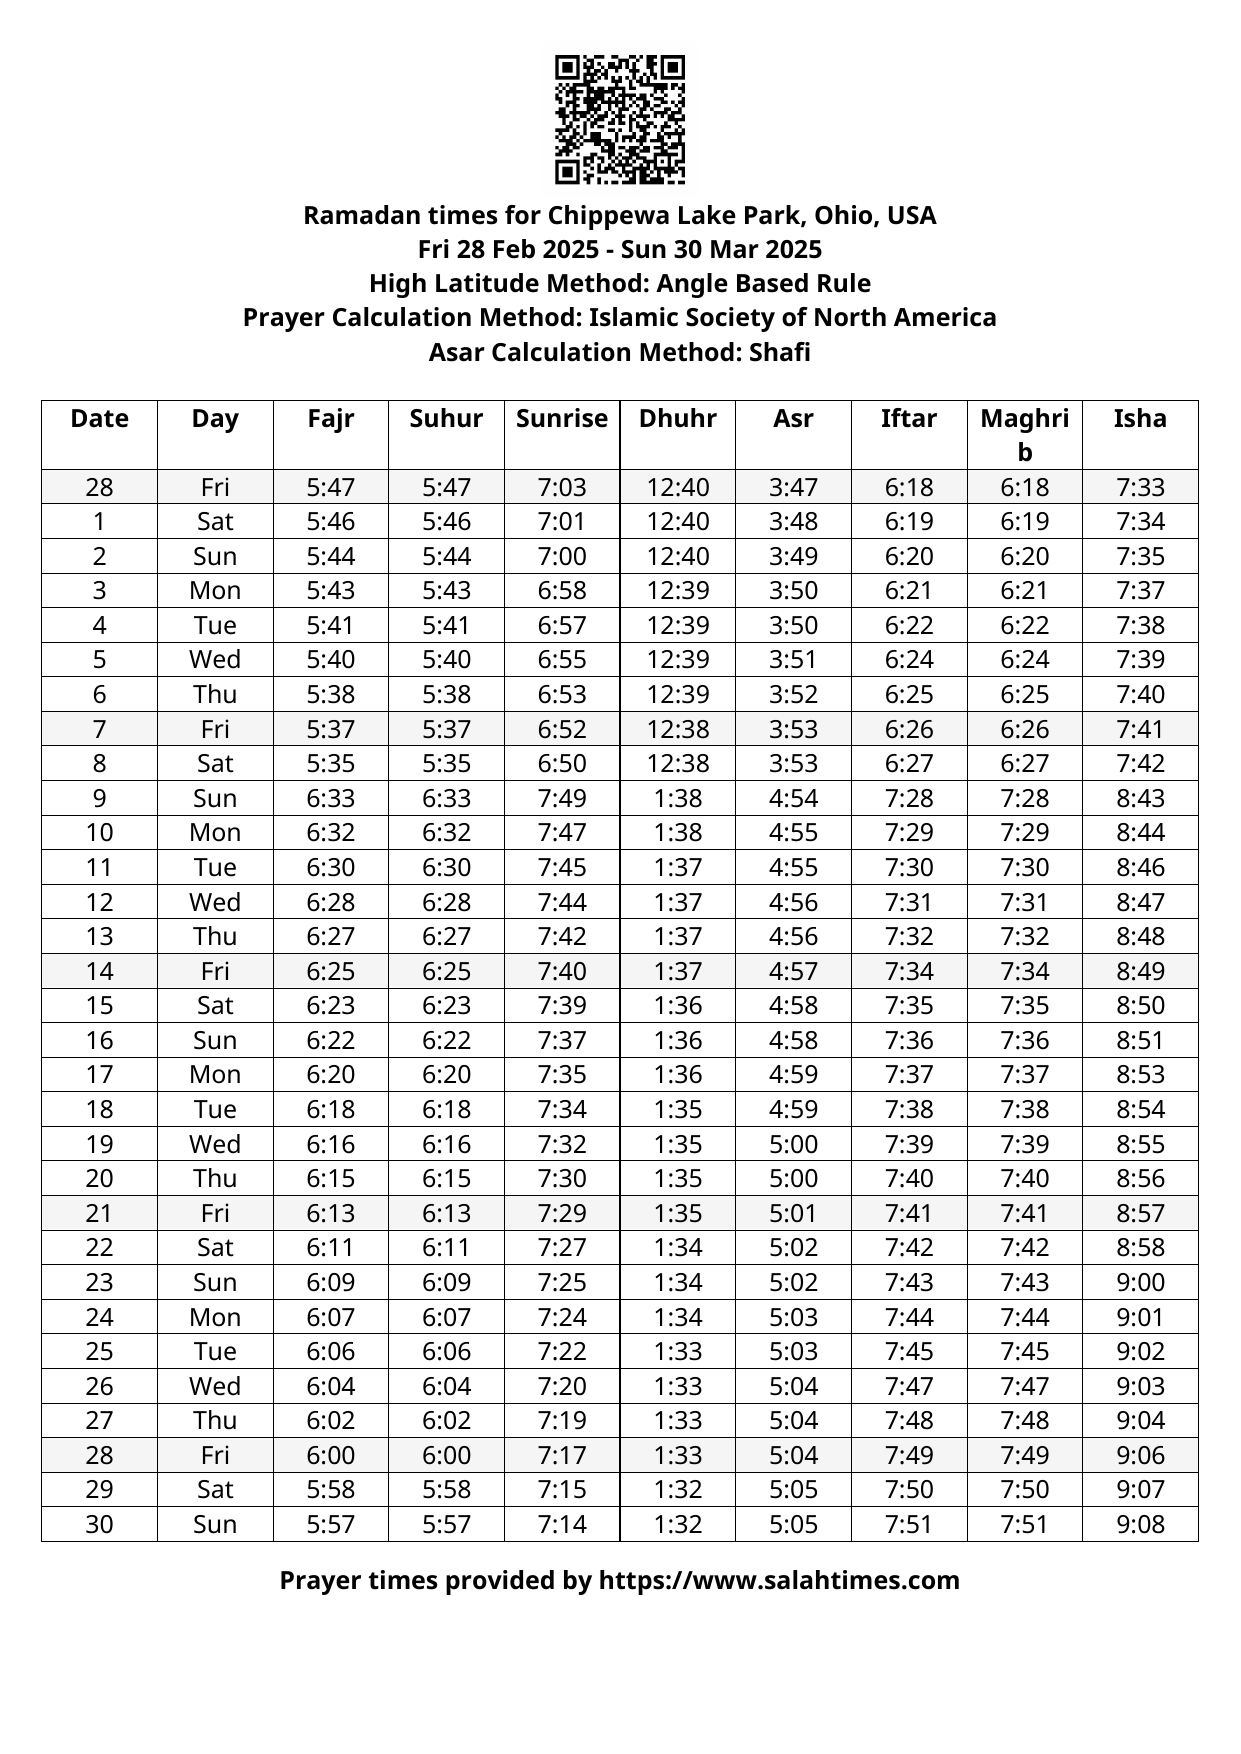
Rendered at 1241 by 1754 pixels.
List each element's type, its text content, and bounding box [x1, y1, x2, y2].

table_cell 7:48 [968, 1404, 1082, 1437]
table_cell Thu [158, 919, 273, 953]
table_cell 7:41 [1083, 712, 1198, 745]
table_cell 7:42 [1083, 746, 1198, 780]
table_cell 4:58 [736, 1023, 851, 1057]
table_cell 10 [42, 816, 157, 849]
table_cell 5:46 [389, 504, 504, 538]
table_cell 5:04 [736, 1369, 851, 1402]
table_cell 5:43 [274, 574, 388, 607]
table_cell 9:00 [1083, 1265, 1198, 1299]
table_cell 5:46 [274, 504, 388, 538]
table_cell 7:42 [968, 1231, 1082, 1264]
table_cell Sun [158, 1023, 273, 1057]
table_cell 1:36 [621, 989, 735, 1022]
text Asar Calculation Method: Shafi [42, 334, 1198, 368]
table_cell Wed [158, 1127, 273, 1160]
table_cell 9:02 [1083, 1334, 1198, 1368]
table_cell Mon [158, 574, 273, 607]
table_cell 7:42 [852, 1231, 967, 1264]
table_header Date [42, 401, 157, 469]
table_cell 5:04 [736, 1438, 851, 1472]
table_cell 18 [42, 1092, 157, 1126]
table_cell 6:27 [274, 919, 388, 953]
table_cell 8:57 [1083, 1196, 1198, 1229]
table_cell 5:04 [736, 1404, 851, 1437]
table_cell Sat [158, 1473, 273, 1506]
table_cell 6:09 [389, 1265, 504, 1299]
table_cell 7:35 [1083, 539, 1198, 572]
table_cell 7:39 [1083, 643, 1198, 676]
table_cell 6:06 [274, 1334, 388, 1368]
table_cell Mon [158, 1058, 273, 1091]
table_cell 23 [42, 1265, 157, 1299]
table_cell 6:20 [389, 1058, 504, 1091]
table_cell 29 [42, 1473, 157, 1506]
table_cell 27 [42, 1404, 157, 1437]
table_cell 8:44 [1083, 816, 1198, 849]
table_cell 6:57 [505, 608, 619, 642]
table_cell 4:58 [736, 989, 851, 1022]
table_cell 3:47 [736, 470, 851, 503]
table_cell 5:44 [389, 539, 504, 572]
table_cell 12:38 [621, 712, 735, 745]
table_cell 7:29 [968, 816, 1082, 849]
table_cell 6:11 [274, 1231, 388, 1264]
table_header Sunrise [505, 401, 619, 469]
table_cell 7:32 [968, 919, 1082, 953]
table_header Maghrib [968, 401, 1082, 469]
table_cell Thu [158, 1161, 273, 1195]
table_cell 4:59 [736, 1092, 851, 1126]
table_cell 5:40 [389, 643, 504, 676]
table_cell 5:57 [389, 1507, 504, 1541]
table_cell 5:57 [274, 1507, 388, 1541]
table_cell 5 [42, 643, 157, 676]
table_cell 6:18 [274, 1092, 388, 1126]
table_cell 1:35 [621, 1196, 735, 1229]
table_cell 1:32 [621, 1473, 735, 1506]
table_cell 7:34 [1083, 504, 1198, 538]
table_cell 7:38 [1083, 608, 1198, 642]
table_cell 8:58 [1083, 1231, 1198, 1264]
table_cell Wed [158, 643, 273, 676]
table_cell 6:20 [852, 539, 967, 572]
table_cell 7:28 [852, 781, 967, 814]
table_cell 6:30 [274, 850, 388, 884]
table_cell 25 [42, 1334, 157, 1368]
table_cell 4:55 [736, 850, 851, 884]
table_cell 3:53 [736, 712, 851, 745]
table_cell 6:24 [968, 643, 1082, 676]
table_cell 6:09 [274, 1265, 388, 1299]
table_cell 7:34 [968, 954, 1082, 987]
table_cell 5:35 [274, 746, 388, 780]
table_cell Wed [158, 885, 273, 918]
table_cell 6:13 [389, 1196, 504, 1229]
table_cell 6:11 [389, 1231, 504, 1264]
table_cell 6:00 [274, 1438, 388, 1472]
table_cell 6:16 [274, 1127, 388, 1160]
table_cell 3 [42, 574, 157, 607]
table_cell 7:31 [852, 885, 967, 918]
table_cell 7:37 [852, 1058, 967, 1091]
table_cell 8:46 [1083, 850, 1198, 884]
table_cell Tue [158, 608, 273, 642]
table_cell Sat [158, 746, 273, 780]
picture [542, 41, 699, 198]
table_cell Fri [158, 1438, 273, 1472]
table_cell Sat [158, 989, 273, 1022]
table_cell 5:43 [389, 574, 504, 607]
table_cell 8 [42, 746, 157, 780]
table_cell 4:56 [736, 919, 851, 953]
table_cell 1:32 [621, 1507, 735, 1541]
table_cell 7:34 [505, 1092, 619, 1126]
table_cell 6:07 [274, 1300, 388, 1333]
table_cell 1:33 [621, 1334, 735, 1368]
table_cell 1:33 [621, 1404, 735, 1437]
table_cell 7:30 [505, 1161, 619, 1195]
table_cell 6 [42, 677, 157, 711]
table_cell 6:21 [968, 574, 1082, 607]
table_cell 12:39 [621, 677, 735, 711]
table_cell 15 [42, 989, 157, 1022]
table_cell 6:25 [968, 677, 1082, 711]
table_cell 12:39 [621, 643, 735, 676]
table_cell 5:44 [274, 539, 388, 572]
table_cell 9:07 [1083, 1473, 1198, 1506]
table_cell 8:55 [1083, 1127, 1198, 1160]
table_cell 8:53 [1083, 1058, 1198, 1091]
table_cell 7:37 [968, 1058, 1082, 1091]
table_cell 7:45 [852, 1334, 967, 1368]
table_cell 5:41 [389, 608, 504, 642]
table_cell 26 [42, 1369, 157, 1402]
table_cell 5:01 [736, 1196, 851, 1229]
table_cell Mon [158, 816, 273, 849]
table_cell 7:42 [505, 919, 619, 953]
table_cell 8:48 [1083, 919, 1198, 953]
table_cell 9:01 [1083, 1300, 1198, 1333]
table_cell 5:02 [736, 1231, 851, 1264]
table_cell 6:27 [852, 746, 967, 780]
table_cell 6:27 [389, 919, 504, 953]
table_cell Tue [158, 1092, 273, 1126]
table_cell 6:19 [852, 504, 967, 538]
table_cell 4 [42, 608, 157, 642]
table_cell 7:44 [852, 1300, 967, 1333]
table_header Dhuhr [621, 401, 735, 469]
table_cell 8:54 [1083, 1092, 1198, 1126]
table_cell Sat [158, 1231, 273, 1264]
table_cell 7:44 [968, 1300, 1082, 1333]
table_cell 6:13 [274, 1196, 388, 1229]
table_cell 9 [42, 781, 157, 814]
table_cell 9:06 [1083, 1438, 1198, 1472]
table_cell Sun [158, 1507, 273, 1541]
table_cell 13 [42, 919, 157, 953]
table_cell 5:37 [389, 712, 504, 745]
table_cell 28 [42, 470, 157, 503]
table_cell 7:31 [968, 885, 1082, 918]
table_cell 6:18 [852, 470, 967, 503]
table_cell 5:00 [736, 1161, 851, 1195]
table_cell 7:44 [505, 885, 619, 918]
table_cell 6:28 [389, 885, 504, 918]
table_cell 7:47 [852, 1369, 967, 1402]
table_cell Mon [158, 1300, 273, 1333]
table_cell 6:20 [274, 1058, 388, 1091]
table_cell Wed [158, 1369, 273, 1402]
table_cell 1:34 [621, 1265, 735, 1299]
table_cell 6:53 [505, 677, 619, 711]
table_cell 12:40 [621, 470, 735, 503]
table_cell 7:37 [1083, 574, 1198, 607]
table_cell 6:27 [968, 746, 1082, 780]
table_cell 3:50 [736, 574, 851, 607]
table_cell 5:05 [736, 1507, 851, 1541]
table_cell 6:52 [505, 712, 619, 745]
table_cell 1:34 [621, 1300, 735, 1333]
text High Latitude Method: Angle Based Rule [42, 266, 1198, 300]
table_cell Tue [158, 850, 273, 884]
table_cell 4:57 [736, 954, 851, 987]
table_cell 5:35 [389, 746, 504, 780]
table_cell 7:29 [505, 1196, 619, 1229]
table_cell 6:18 [968, 470, 1082, 503]
table_cell 12:39 [621, 608, 735, 642]
table_cell 5:38 [274, 677, 388, 711]
table_cell 6:04 [389, 1369, 504, 1402]
table_cell 7:50 [852, 1473, 967, 1506]
text Fri 28 Feb 2025 - Sun 30 Mar 2025 [42, 232, 1198, 266]
table_cell 8:43 [1083, 781, 1198, 814]
table_header Suhur [389, 401, 504, 469]
table_cell 6:16 [389, 1127, 504, 1160]
table_cell 1:33 [621, 1369, 735, 1402]
table_cell 6:58 [505, 574, 619, 607]
table_cell 7:30 [852, 850, 967, 884]
table_cell 7:14 [505, 1507, 619, 1541]
table_cell 1:35 [621, 1127, 735, 1160]
table_header Asr [736, 401, 851, 469]
table_cell Fri [158, 470, 273, 503]
text Ramadan times for Chippewa Lake Park, Ohio, USA [42, 198, 1198, 232]
table_cell 7:50 [968, 1473, 1082, 1506]
table_cell 1 [42, 504, 157, 538]
table_cell 22 [42, 1231, 157, 1264]
table_cell 4:54 [736, 781, 851, 814]
table_cell 6:07 [389, 1300, 504, 1333]
table_cell 6:21 [852, 574, 967, 607]
table_cell 24 [42, 1300, 157, 1333]
table_cell 7:38 [968, 1092, 1082, 1126]
table_cell 7:01 [505, 504, 619, 538]
table_cell 7:39 [505, 989, 619, 1022]
table_cell 4:56 [736, 885, 851, 918]
table_cell 6:23 [274, 989, 388, 1022]
table_cell 6:55 [505, 643, 619, 676]
table_cell 1:37 [621, 954, 735, 987]
table_cell 7:22 [505, 1334, 619, 1368]
table_cell 7:27 [505, 1231, 619, 1264]
table_cell 11 [42, 850, 157, 884]
table_cell 7:43 [968, 1265, 1082, 1299]
table_cell 7:49 [505, 781, 619, 814]
table_cell 28 [42, 1438, 157, 1472]
table_cell 4:59 [736, 1058, 851, 1091]
table_cell 7:36 [968, 1023, 1082, 1057]
table_cell Thu [158, 1404, 273, 1437]
table_cell 12:40 [621, 539, 735, 572]
table_cell 30 [42, 1507, 157, 1541]
table_cell 6:06 [389, 1334, 504, 1368]
table_cell 2 [42, 539, 157, 572]
table_cell 6:25 [389, 954, 504, 987]
table_cell 6:02 [389, 1404, 504, 1437]
table_cell 1:37 [621, 850, 735, 884]
table_cell Sun [158, 781, 273, 814]
table_cell 5:47 [389, 470, 504, 503]
table_cell 6:30 [389, 850, 504, 884]
text Prayer Calculation Method: Islamic Society of North America [42, 300, 1198, 334]
table_header Fajr [274, 401, 388, 469]
table_cell 7:41 [968, 1196, 1082, 1229]
table_cell 8:49 [1083, 954, 1198, 987]
table_cell 7:49 [852, 1438, 967, 1472]
table_cell 6:00 [389, 1438, 504, 1472]
table_cell 6:22 [274, 1023, 388, 1057]
table_cell 6:25 [852, 677, 967, 711]
table_cell 6:33 [274, 781, 388, 814]
table_cell Fri [158, 1196, 273, 1229]
table_cell 3:50 [736, 608, 851, 642]
table_cell 7:51 [968, 1507, 1082, 1541]
table_cell 7:45 [968, 1334, 1082, 1368]
table_header Isha [1083, 401, 1198, 469]
table_cell 1:37 [621, 919, 735, 953]
table_cell 19 [42, 1127, 157, 1160]
table_cell 6:32 [274, 816, 388, 849]
table_cell Thu [158, 677, 273, 711]
table_cell 7:51 [852, 1507, 967, 1541]
table_cell 6:15 [389, 1161, 504, 1195]
table_cell 5:03 [736, 1334, 851, 1368]
table_cell 9:04 [1083, 1404, 1198, 1437]
table_cell 6:02 [274, 1404, 388, 1437]
table_cell 16 [42, 1023, 157, 1057]
table_cell 7:43 [852, 1265, 967, 1299]
table_cell 6:32 [389, 816, 504, 849]
table_cell 5:37 [274, 712, 388, 745]
table_cell 7:32 [852, 919, 967, 953]
table_cell 1:33 [621, 1438, 735, 1472]
table_cell 17 [42, 1058, 157, 1091]
table_cell 12:39 [621, 574, 735, 607]
table_cell 7:28 [968, 781, 1082, 814]
table_cell 6:22 [968, 608, 1082, 642]
table_cell 7:38 [852, 1092, 967, 1126]
table_cell 3:49 [736, 539, 851, 572]
table_cell 7:03 [505, 470, 619, 503]
table_cell 14 [42, 954, 157, 987]
table_cell 5:00 [736, 1127, 851, 1160]
table_cell 7:17 [505, 1438, 619, 1472]
table_cell 7:19 [505, 1404, 619, 1437]
table_cell 5:02 [736, 1265, 851, 1299]
table_cell 7:29 [852, 816, 967, 849]
table_cell 9:03 [1083, 1369, 1198, 1402]
table_cell Tue [158, 1334, 273, 1368]
table_cell 6:15 [274, 1161, 388, 1195]
table_cell 6:33 [389, 781, 504, 814]
table_cell 3:51 [736, 643, 851, 676]
table_cell 6:04 [274, 1369, 388, 1402]
table_cell 7:40 [1083, 677, 1198, 711]
table_cell 1:34 [621, 1231, 735, 1264]
table_cell 7:45 [505, 850, 619, 884]
table_cell Sat [158, 504, 273, 538]
table_cell 6:24 [852, 643, 967, 676]
table_cell 6:19 [968, 504, 1082, 538]
table_cell 7:36 [852, 1023, 967, 1057]
table_cell 7:35 [505, 1058, 619, 1091]
table_cell 6:26 [852, 712, 967, 745]
table_cell Fri [158, 712, 273, 745]
table_cell 7:39 [968, 1127, 1082, 1160]
table_cell 5:38 [389, 677, 504, 711]
table_cell 4:55 [736, 816, 851, 849]
table_cell 7 [42, 712, 157, 745]
table_cell 5:40 [274, 643, 388, 676]
table_cell 5:03 [736, 1300, 851, 1333]
table_cell 8:56 [1083, 1161, 1198, 1195]
table_cell 6:26 [968, 712, 1082, 745]
table_cell 7:40 [505, 954, 619, 987]
table_cell 5:47 [274, 470, 388, 503]
table_cell 8:47 [1083, 885, 1198, 918]
table_cell 8:51 [1083, 1023, 1198, 1057]
table_cell 8:50 [1083, 989, 1198, 1022]
table_cell 7:48 [852, 1404, 967, 1437]
table_cell 21 [42, 1196, 157, 1229]
table_cell 12:40 [621, 504, 735, 538]
table_cell 7:41 [852, 1196, 967, 1229]
table_cell 1:37 [621, 885, 735, 918]
table_cell Fri [158, 954, 273, 987]
table_cell 3:48 [736, 504, 851, 538]
table_cell 7:00 [505, 539, 619, 572]
table_cell 20 [42, 1161, 157, 1195]
table_cell 6:50 [505, 746, 619, 780]
table_cell 9:08 [1083, 1507, 1198, 1541]
table_cell 1:36 [621, 1058, 735, 1091]
table_cell 5:41 [274, 608, 388, 642]
table_cell 6:18 [389, 1092, 504, 1126]
table_cell 7:24 [505, 1300, 619, 1333]
table_cell 7:37 [505, 1023, 619, 1057]
table_cell 7:49 [968, 1438, 1082, 1472]
table_cell 1:35 [621, 1161, 735, 1195]
table_cell 12:38 [621, 746, 735, 780]
table_cell 6:22 [389, 1023, 504, 1057]
table_cell 7:39 [852, 1127, 967, 1160]
table_cell 7:47 [505, 816, 619, 849]
table_cell 7:32 [505, 1127, 619, 1160]
table_cell 1:36 [621, 1023, 735, 1057]
table_cell 3:52 [736, 677, 851, 711]
table_cell Sun [158, 1265, 273, 1299]
table_cell 12 [42, 885, 157, 918]
table_cell Sun [158, 539, 273, 572]
table_cell 7:33 [1083, 470, 1198, 503]
table_cell 7:40 [968, 1161, 1082, 1195]
table_cell 5:58 [389, 1473, 504, 1506]
table_cell 3:53 [736, 746, 851, 780]
table_cell 7:20 [505, 1369, 619, 1402]
table_cell 5:05 [736, 1473, 851, 1506]
table_cell 1:38 [621, 781, 735, 814]
table_cell 7:30 [968, 850, 1082, 884]
table_cell 6:25 [274, 954, 388, 987]
table_cell 6:23 [389, 989, 504, 1022]
table_cell 7:47 [968, 1369, 1082, 1402]
table_header Iftar [852, 401, 967, 469]
table_cell 5:58 [274, 1473, 388, 1506]
table_cell 1:35 [621, 1092, 735, 1126]
table_cell 7:25 [505, 1265, 619, 1299]
text Prayer times provided by https://www.salahtimes.com [42, 1563, 1198, 1597]
table_cell 6:22 [852, 608, 967, 642]
table_cell 7:15 [505, 1473, 619, 1506]
table_cell 1:38 [621, 816, 735, 849]
table_cell 7:35 [852, 989, 967, 1022]
table_cell 6:20 [968, 539, 1082, 572]
table_header Day [158, 401, 273, 469]
table_cell 6:28 [274, 885, 388, 918]
table_cell 7:40 [852, 1161, 967, 1195]
table_cell 7:34 [852, 954, 967, 987]
table_cell 7:35 [968, 989, 1082, 1022]
